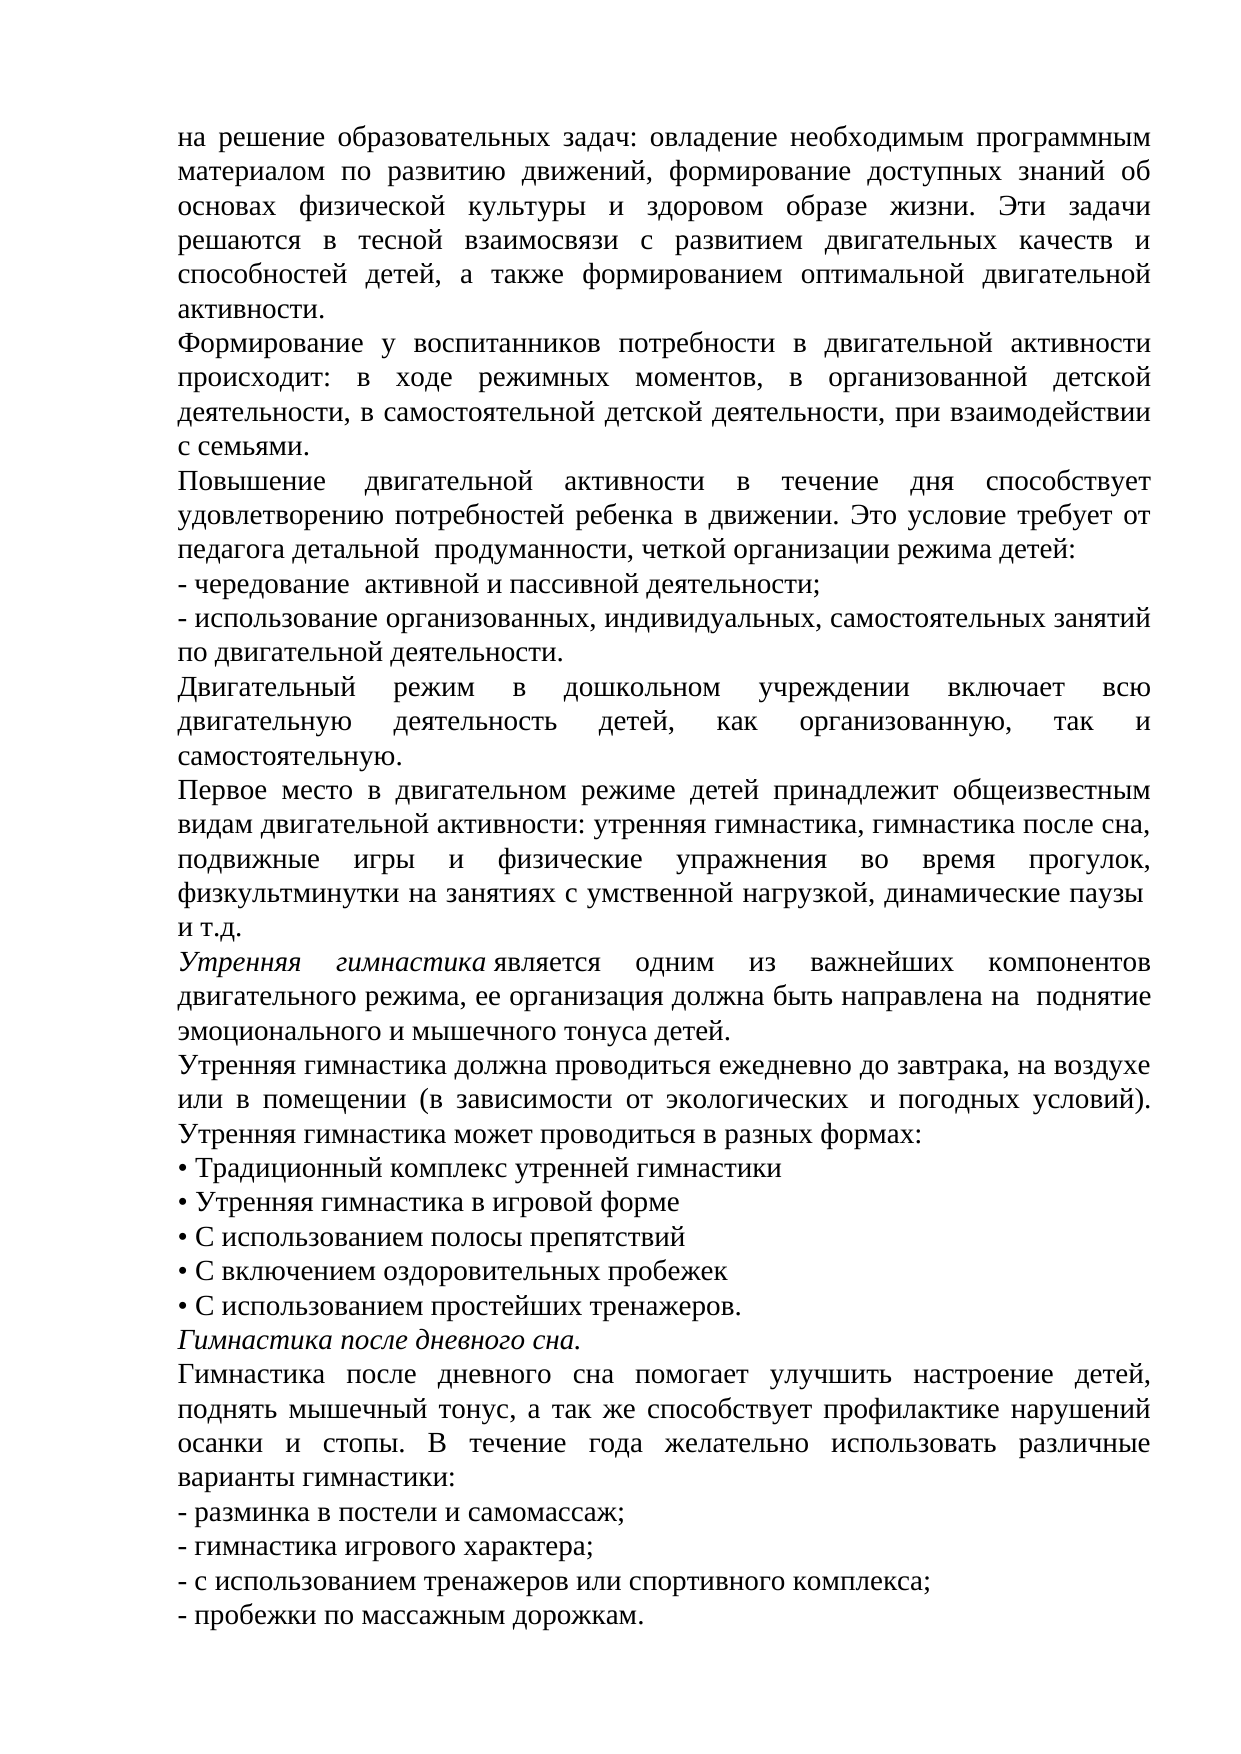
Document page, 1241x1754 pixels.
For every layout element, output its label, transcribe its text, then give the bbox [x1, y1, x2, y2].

text Первое место в двигательном режиме детей принадлежит общеизвестным видам двигательной активности: утренняя гимнастика, гимнастика после сна, подвижные игры и физические упражнения во время прогулок, физкультминутки на занятиях с умственной нагрузкой, динамические паузы и т.д. [177, 771, 1152, 943]
text • С использованием полосы препятствий [177, 1218, 1152, 1252]
text - пробежки по массажным дорожкам. [177, 1596, 1152, 1631]
text - чередование активной и пассивной деятельности; [177, 565, 1152, 599]
text - гимнастика игрового характера; [177, 1527, 1152, 1562]
text Повышение двигательной активности в течение дня способствует удовлетворению потребностей ребенка в движении. Это условие требует от педагога детальной продуманности, четкой организации режима детей: [177, 462, 1152, 565]
text Утренняя гимнастика должна проводиться ежедневно до завтрака, на воздухе или в помещении (в зависимости от экологических и погодных условий). Утренняя гимнастика может проводиться в разных формах: [177, 1046, 1152, 1149]
text • Утренняя гимнастика в игровой форме [177, 1184, 1152, 1218]
text - использование организованных, индивидуальных, самостоятельных занятий по двигательной деятельности. [177, 599, 1152, 668]
text • С использованием простейших тренажеров. [177, 1287, 1152, 1321]
text Утренняя гимнастика является одним из важнейших компонентов двигательного режима, ее организация должна быть направлена на поднятие эмоционального и мышечного тонуса детей. [177, 943, 1152, 1046]
text Двигательный режим в дошкольном учреждении включает всю двигательную деятельность детей, как организованную, так и самостоятельную. [177, 668, 1152, 771]
text Формирование у воспитанников потребности в двигательной активности происходит: в ходе режимных моментов, в организованной детской деятельности, в самостоятельной детской деятельности, при взаимодействии с семьями. [177, 324, 1152, 462]
text - разминка в постели и самомассаж; [177, 1493, 1152, 1527]
text Гимнастика после дневного сна. [177, 1321, 1152, 1356]
text • С включением оздоровительных пробежек [177, 1252, 1152, 1287]
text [177, 118, 1152, 324]
text - с использованием тренажеров или спортивного комплекса; [177, 1562, 1152, 1596]
text Гимнастика после дневного сна помогает улучшить настроение детей, поднять мышечный тонус, а так же способствует профилактике нарушений осанки и стопы. В течение года желательно использовать различные варианты гимнастики: [177, 1356, 1152, 1493]
text • Традиционный комплекс утренней гимнастики [177, 1149, 1152, 1184]
